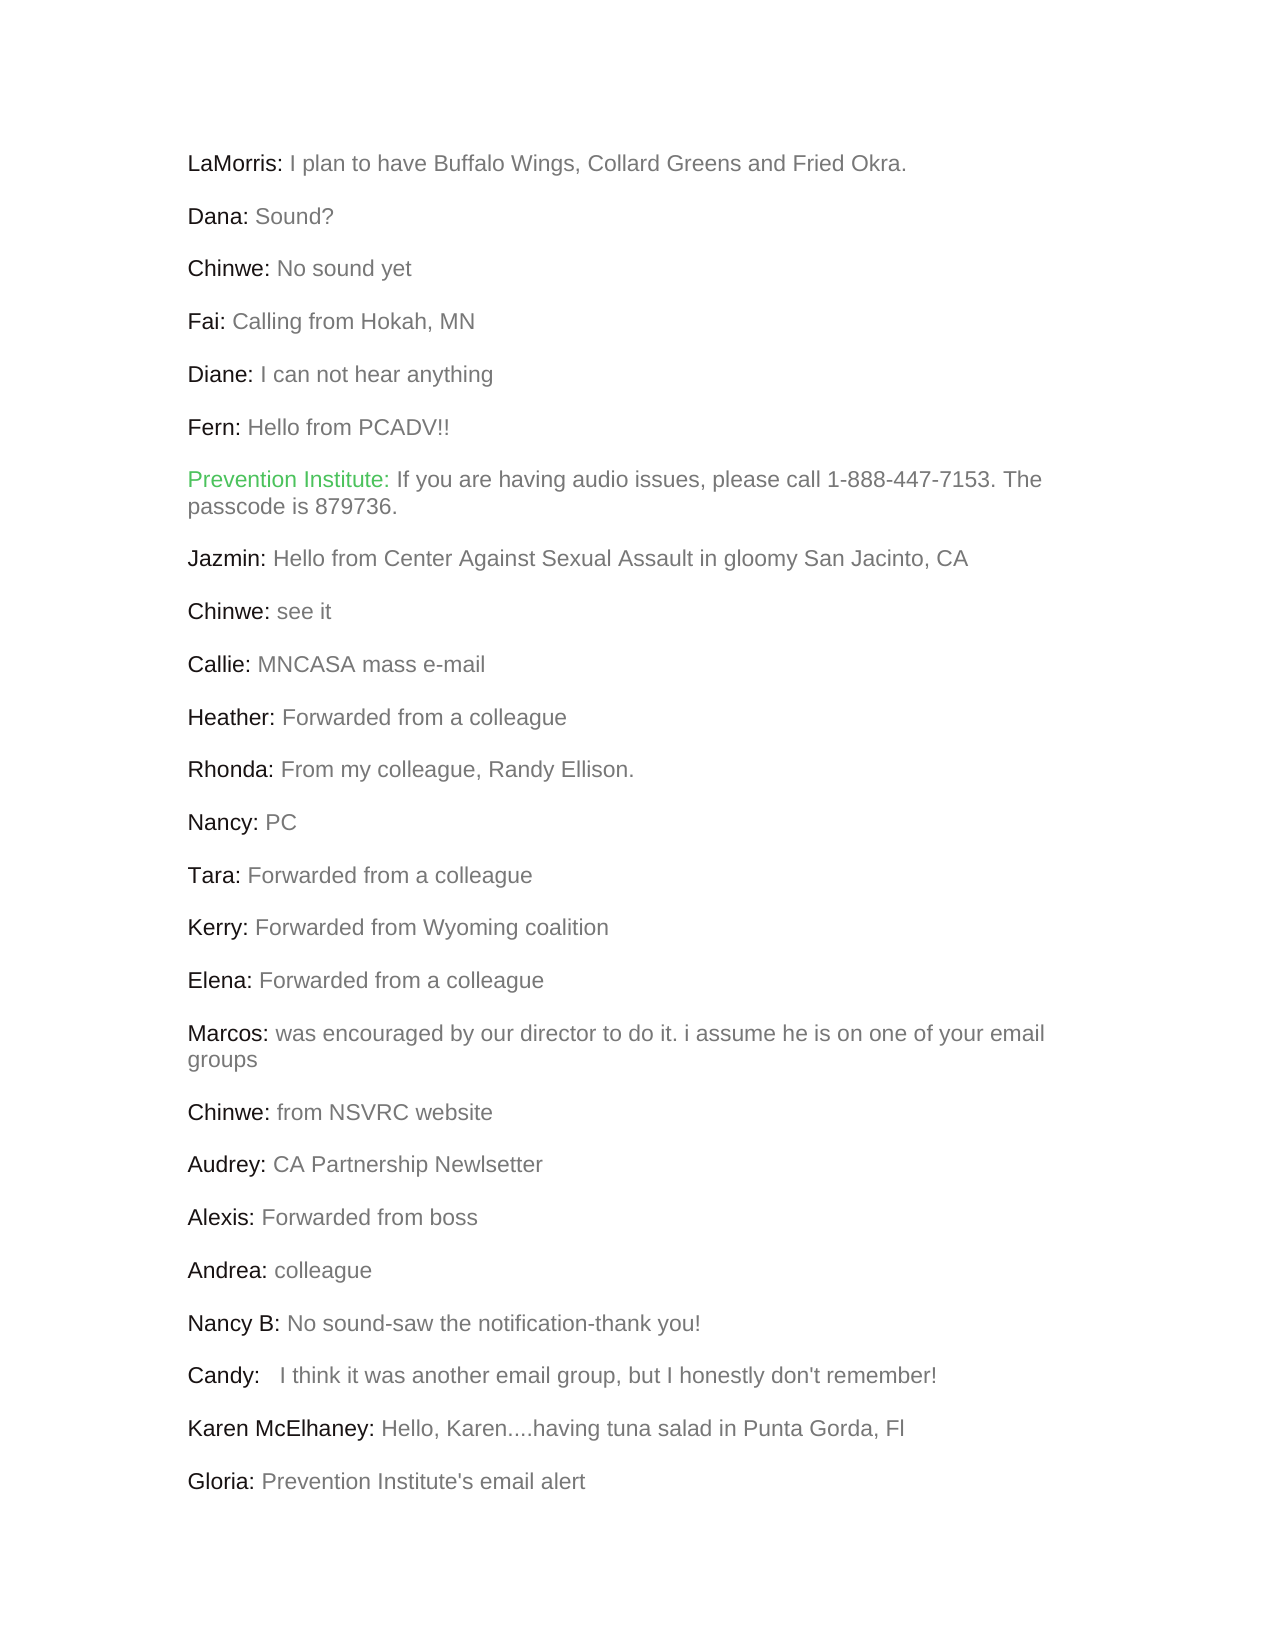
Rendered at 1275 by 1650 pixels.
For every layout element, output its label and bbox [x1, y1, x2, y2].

text [187, 150, 1087, 1494]
